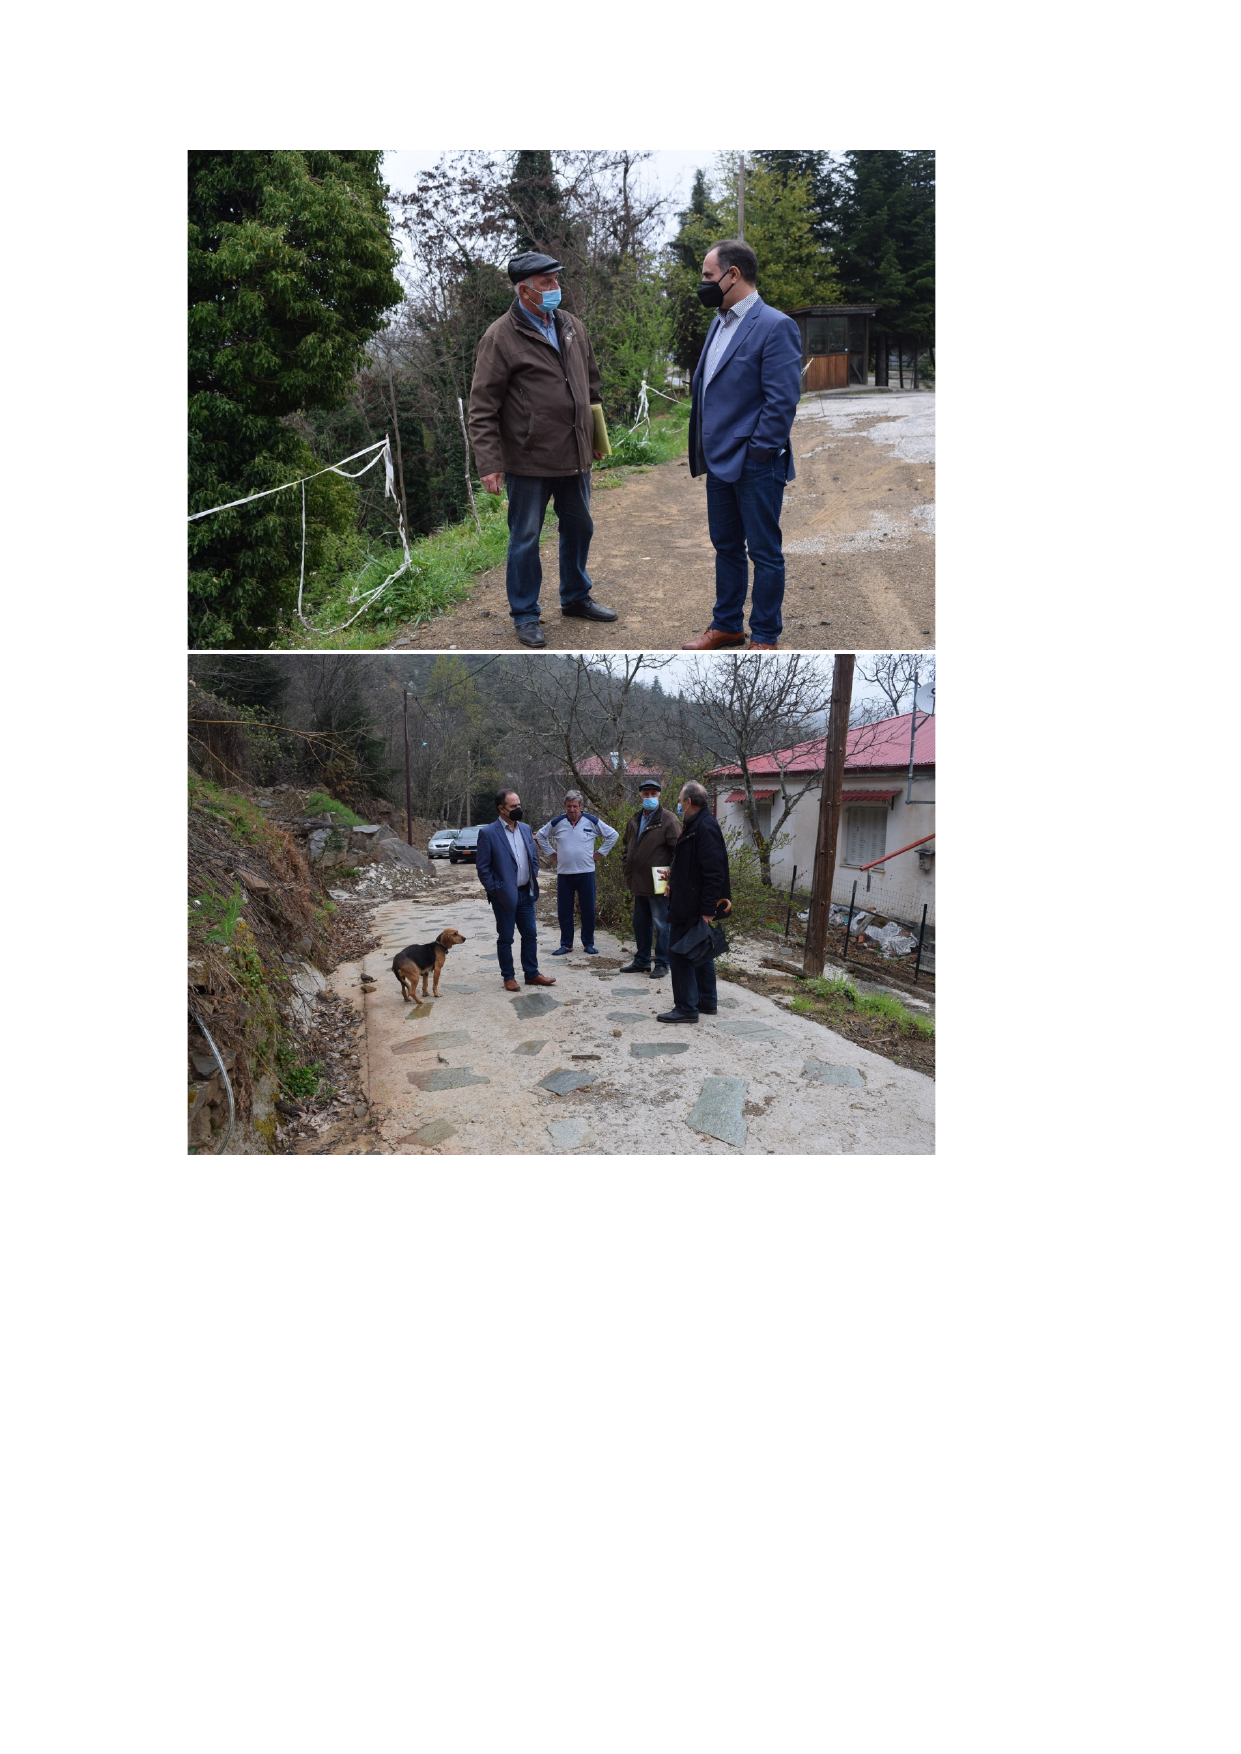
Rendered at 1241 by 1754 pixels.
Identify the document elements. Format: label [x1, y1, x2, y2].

picture [187, 150, 936, 650]
picture [187, 654, 936, 1155]
